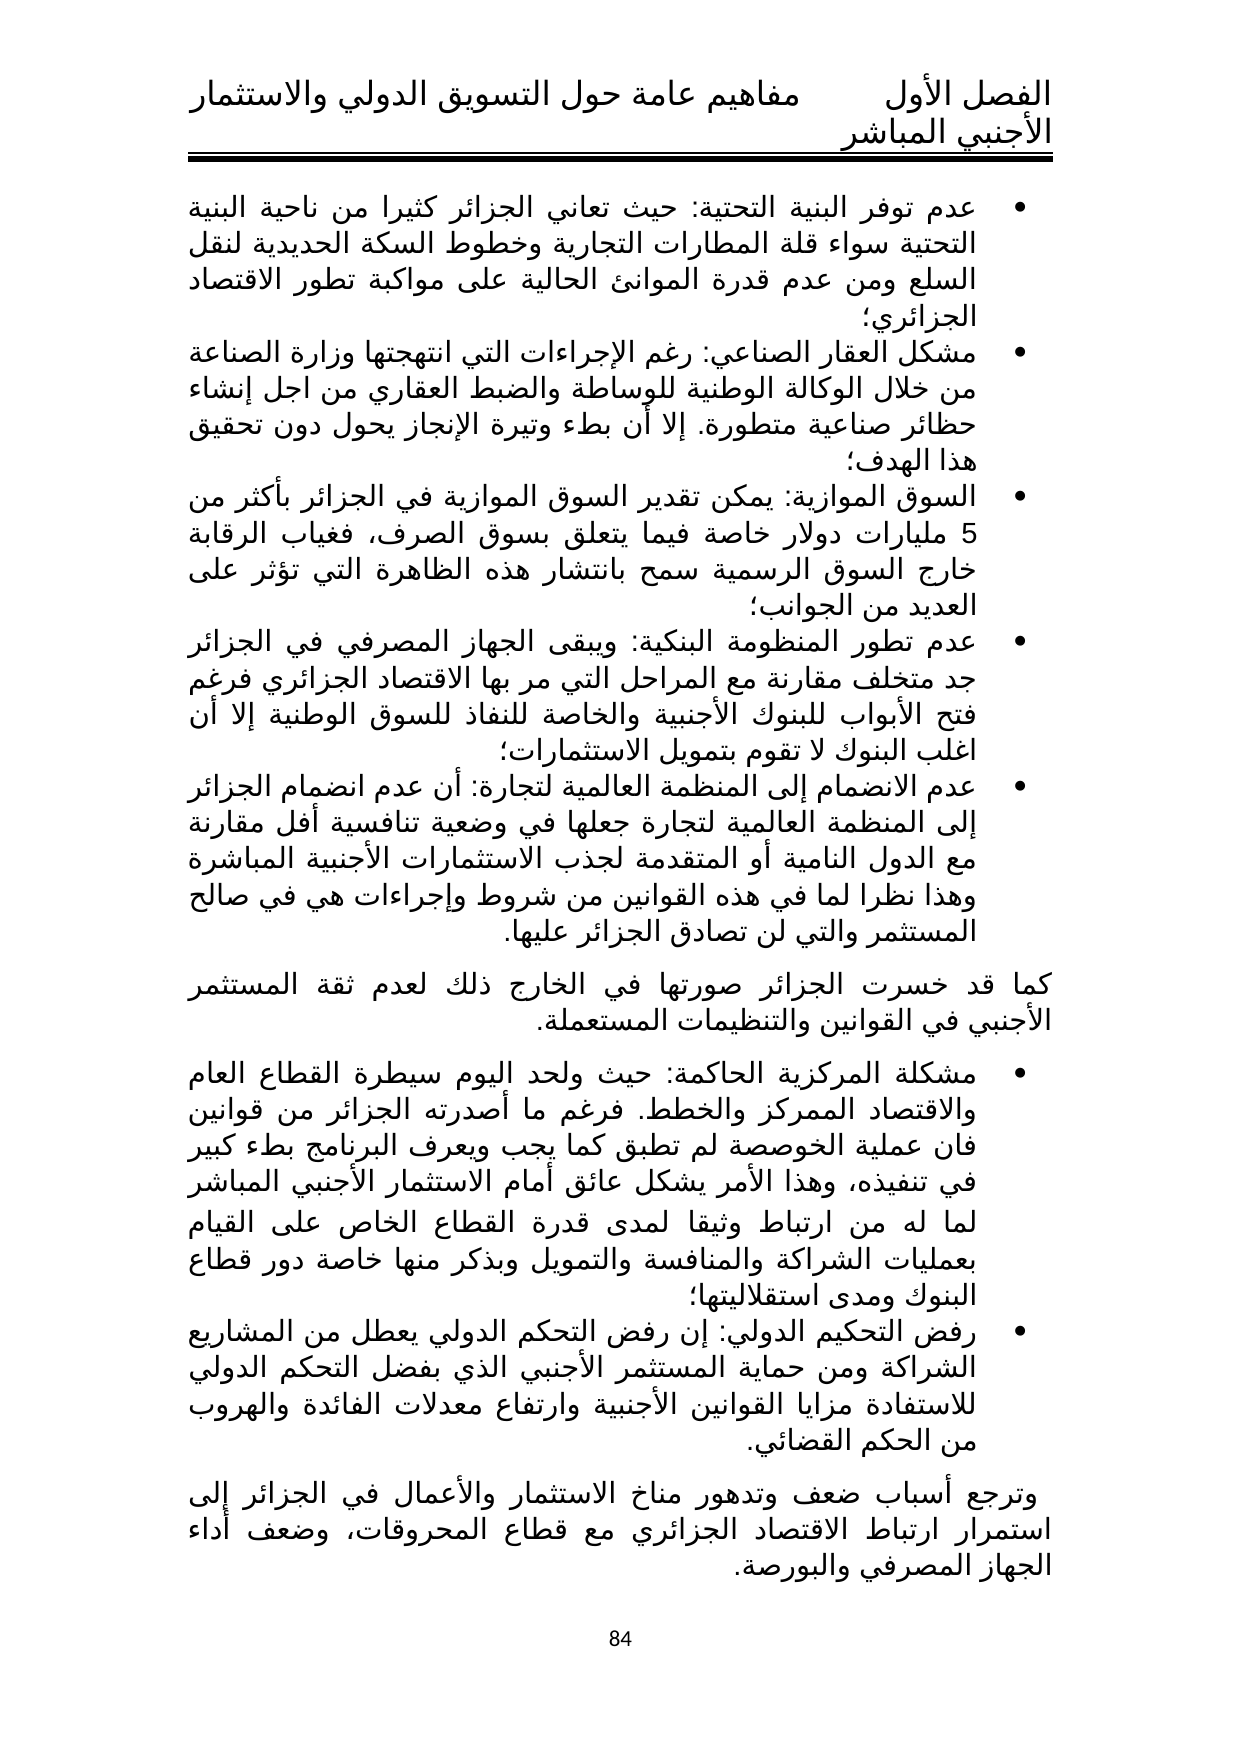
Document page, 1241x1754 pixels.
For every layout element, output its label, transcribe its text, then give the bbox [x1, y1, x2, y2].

list رفض التحكيم الدولي: إن رفض التحكم الدولي يعطل من المشاريع الشراكة ومن حماية المستثمر الأجنبي الذي بفضل التحكم الدولي للاستفادة مزايا القوانين الأجنبية وارتفاع معدلات الفائدة والهروب من الحكم القضائي. [187, 1314, 1015, 1456]
text كما قد خسرت الجزائر صورتها في الخارج ذلك لعدم ثقة المستثمر الأجنبي في القوانين والتنظيمات المستعملة. [187, 967, 1053, 1036]
list عدم تطور المنظومة البنكية: ويبقى الجهاز المصرفي في الجزائر جد متخلف مقارنة مع المراحل التي مر بها الاقتصاد الجزائري فرغم فتح الأبواب للبنوك الأجنبية والخاصة للنفاذ للسوق الوطنية إلا أن اغلب البنوك لا تقوم بتمويل الاستثمارات؛ [187, 624, 1015, 766]
text وترجع أسباب ضعف وتدهور مناخ الاستثمار والأعمال في الجزائر إلى استمرار ارتباط الاقتصاد الجزائري مع قطاع المحروقات، وضعف أداء الجهاز المصرفي والبورصة. [187, 1476, 1053, 1581]
list مشكلة المركزية الحاكمة: حيث ولحد اليوم سيطرة القطاع العام والاقتصاد الممركز والخطط. فرغم ما أصدرته الجزائر من قوانين فان عملية الخوصصة لم تطبق كما يجب ويعرف البرنامج بطء كبير في تنفيذه، وهذا الأمر يشكل عائق أمام الاستثمار الأجنبي المباشر لما له من ارتباط وثيقا لمدى قدرة القطاع الخاص على القيام بعمليات الشراكة والمنافسة والتمويل وبذكر منها خاصة دور قطاع البنوك ومدى استقلاليتها؛ [187, 1056, 1015, 1312]
list مشكل العقار الصناعي: رغم الإجراءات التي انتهجتها وزارة الصناعة من خلال الوكالة الوطنية للوساطة والضبط العقاري من اجل إنشاء حظائر صناعية متطورة. إلا أن بطء وتيرة الإنجاز يحول دون تحقيق هذا الهدف؛ [187, 335, 1015, 477]
list السوق الموازية: يمكن تقدير السوق الموازية في الجزائر بأكثر من 5 مليارات دولار خاصة فيما يتعلق بسوق الصرف، فغياب الرقابة خارج السوق الرسمية سمح بانتشار هذه الظاهرة التي تؤثر على العديد من الجوانب؛ [187, 479, 1015, 622]
list عدم توفر البنية التحتية: حيث تعاني الجزائر كثيرا من ناحية البنية التحتية سواء قلة المطارات التجارية وخطوط السكة الحديدية لنقل السلع ومن عدم قدرة الموانئ الحالية على مواكبة تطور الاقتصاد الجزائري؛ [187, 190, 1015, 332]
list عدم الانضمام إلى المنظمة العالمية لتجارة: أن عدم انضمام الجزائر إلى المنظمة العالمية لتجارة جعلها في وضعية تنافسية أفل مقارنة مع الدول النامية أو المتقدمة لجذب الاستثمارات الأجنبية المباشرة وهذا نظرا لما في هذه القوانين من شروط وإجراءات هي في صالح المستثمر والتي لن تصادق الجزائر عليها. [187, 769, 1015, 947]
